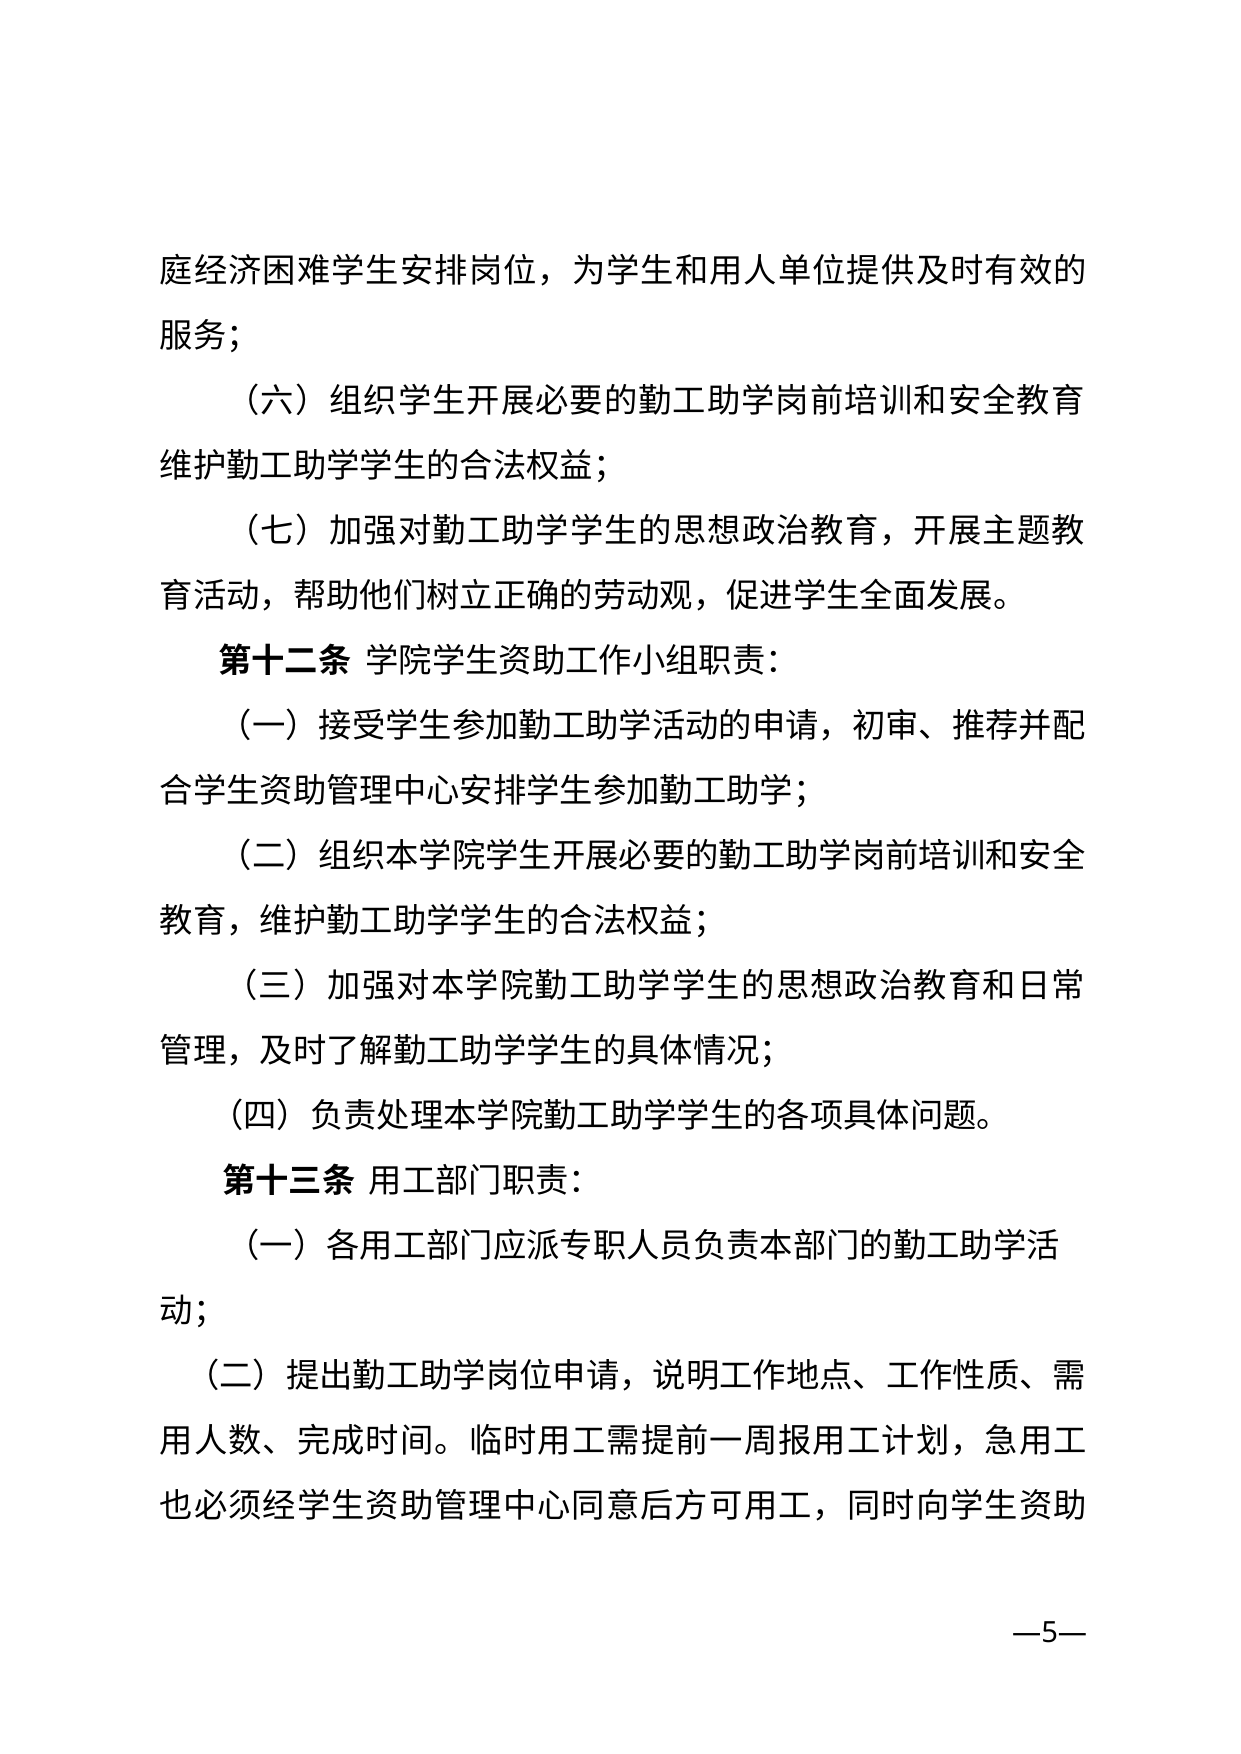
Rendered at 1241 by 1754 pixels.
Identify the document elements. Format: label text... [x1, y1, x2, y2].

text （二）组织本学院学生开展必要的勤工助学岗前培训和安全教育，维护勤工助学学生的合法权益； [159, 821, 1087, 951]
text （四）负责处理本学院勤工助学学生的各项具体问题。 [159, 1081, 1087, 1146]
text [159, 1341, 1087, 1536]
text （一）接受学生参加勤工助学活动的申请，初审、推荐并配合学生资助管理中心安排学生参加勤工助学； [159, 691, 1087, 821]
text （一）各用工部门应派专职人员负责本部门的勤工助学活动； [159, 1211, 1087, 1341]
text （六）组织学生开展必要的勤工助学岗前培训和安全教育，维护勤工助学学生的合法权益； [159, 366, 1087, 496]
text （三）加强对本学院勤工助学学生的思想政治教育和日常管理，及时了解勤工助学学生的具体情况； [159, 951, 1087, 1081]
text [159, 236, 1087, 366]
text （七）加强对勤工助学学生的思想政治教育，开展主题教育活动，帮助他们树立正确的劳动观，促进学生全面发展。 [159, 496, 1087, 626]
text 第十二条 学院学生资助工作小组职责： [159, 626, 1087, 691]
text 第十三条 用工部门职责： [159, 1146, 1087, 1211]
